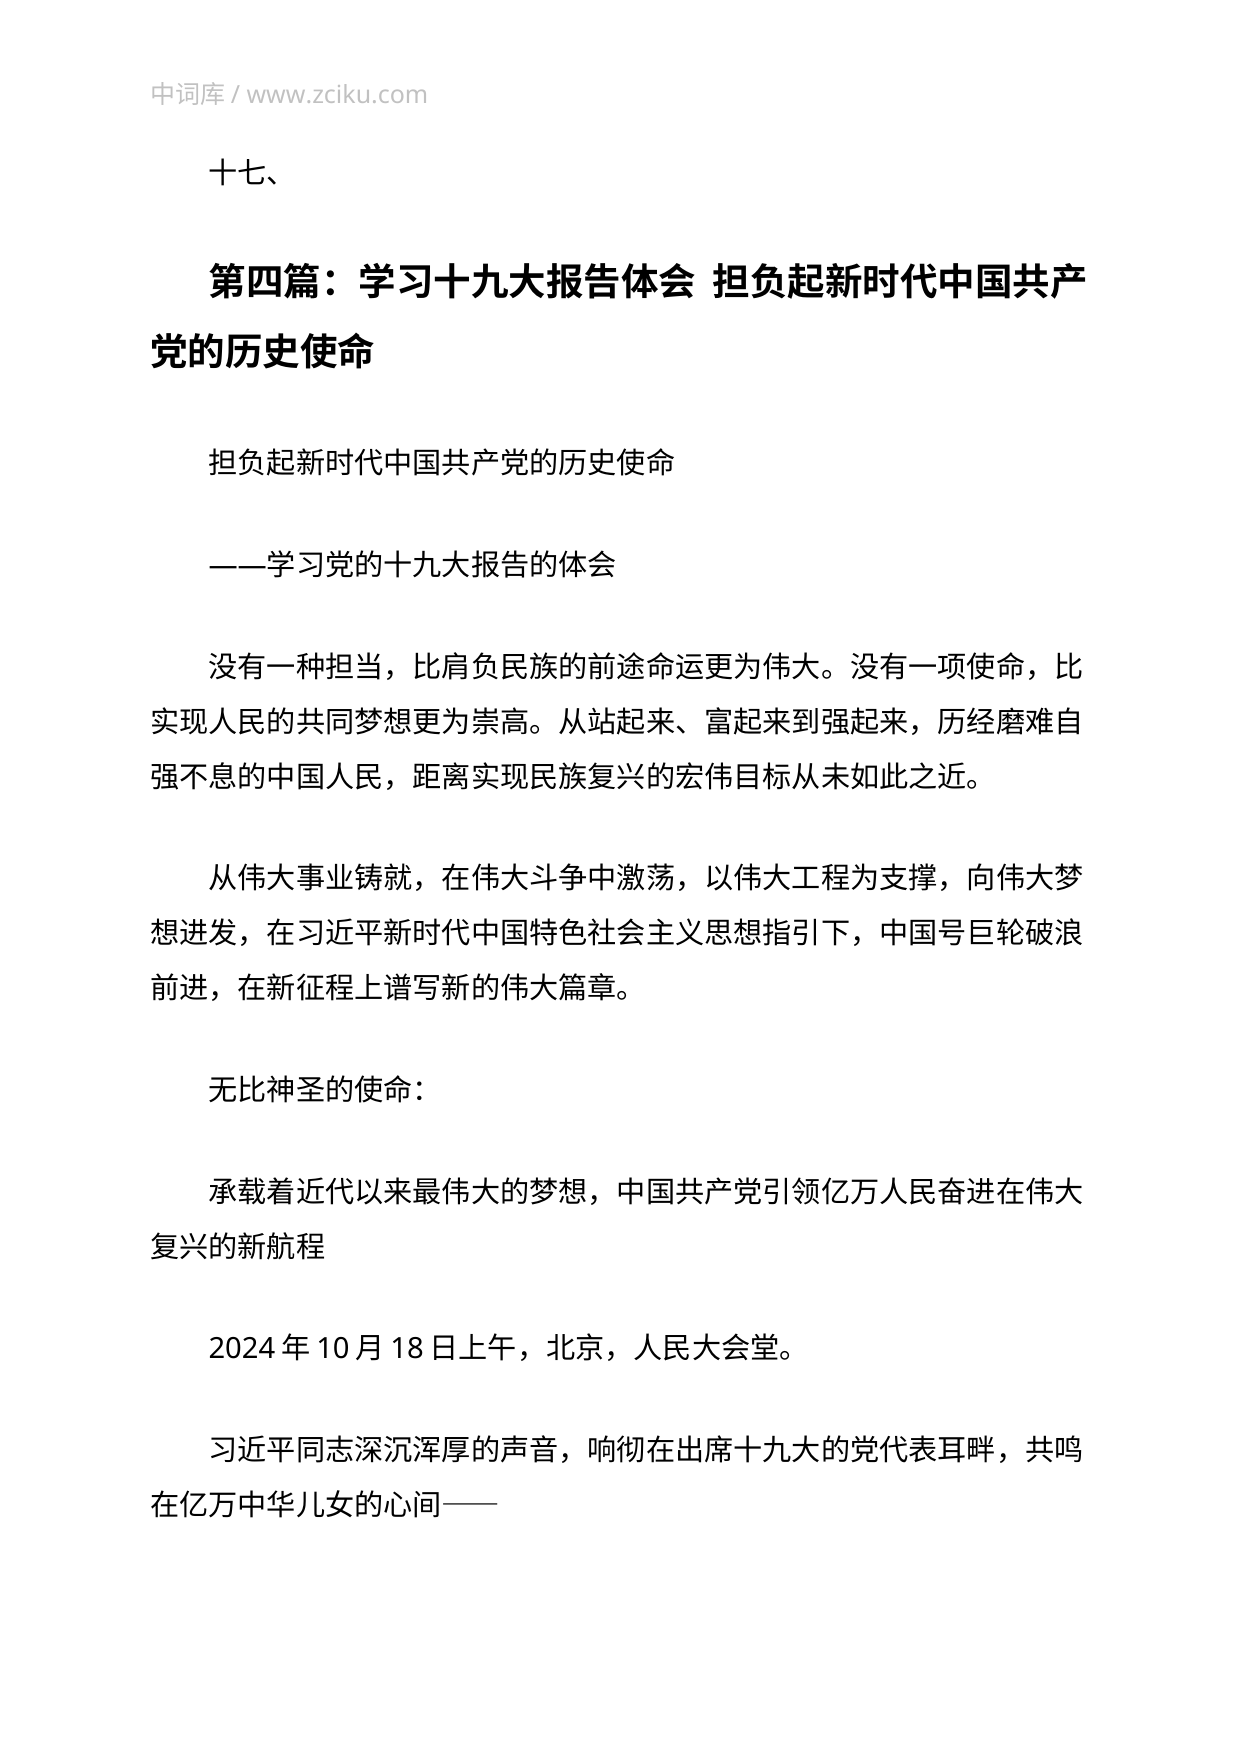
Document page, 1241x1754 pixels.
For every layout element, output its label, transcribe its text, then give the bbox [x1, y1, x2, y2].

text 承载着近代以来最伟大的梦想，中国共产党引领亿万人民奋进在伟大复兴的新航程 [150, 1168, 1090, 1266]
text ——学习党的十九大报告的体会 [150, 541, 1090, 584]
text 从伟大事业铸就，在伟大斗争中激荡，以伟大工程为支撑，向伟大梦想进发，在习近平新时代中国特色社会主义思想指引下，中国号巨轮破浪前进，在新征程上谱写新的伟大篇章。 [150, 855, 1090, 1007]
text 十七、 [150, 150, 1090, 192]
text 2024年10月18日上午，北京，人民大会堂。 [150, 1325, 1090, 1367]
text 习近平同志深沉浑厚的声音，响彻在出席十九大的党代表耳畔，共鸣在亿万中华儿女的心间—— [150, 1427, 1090, 1524]
text 第四篇：学习十九大报告体会 担负起新时代中国共产党的历史使命 [150, 252, 1090, 377]
text 无比神圣的使命： [150, 1067, 1090, 1109]
text 没有一种担当，比肩负民族的前途命运更为伟大。没有一项使命，比实现人民的共同梦想更为崇高。从站起来、富起来到强起来，历经磨难自强不息的中国人民，距离实现民族复兴的宏伟目标从未如此之近。 [150, 643, 1090, 796]
text 担负起新时代中国共产党的历史使命 [150, 440, 1090, 482]
